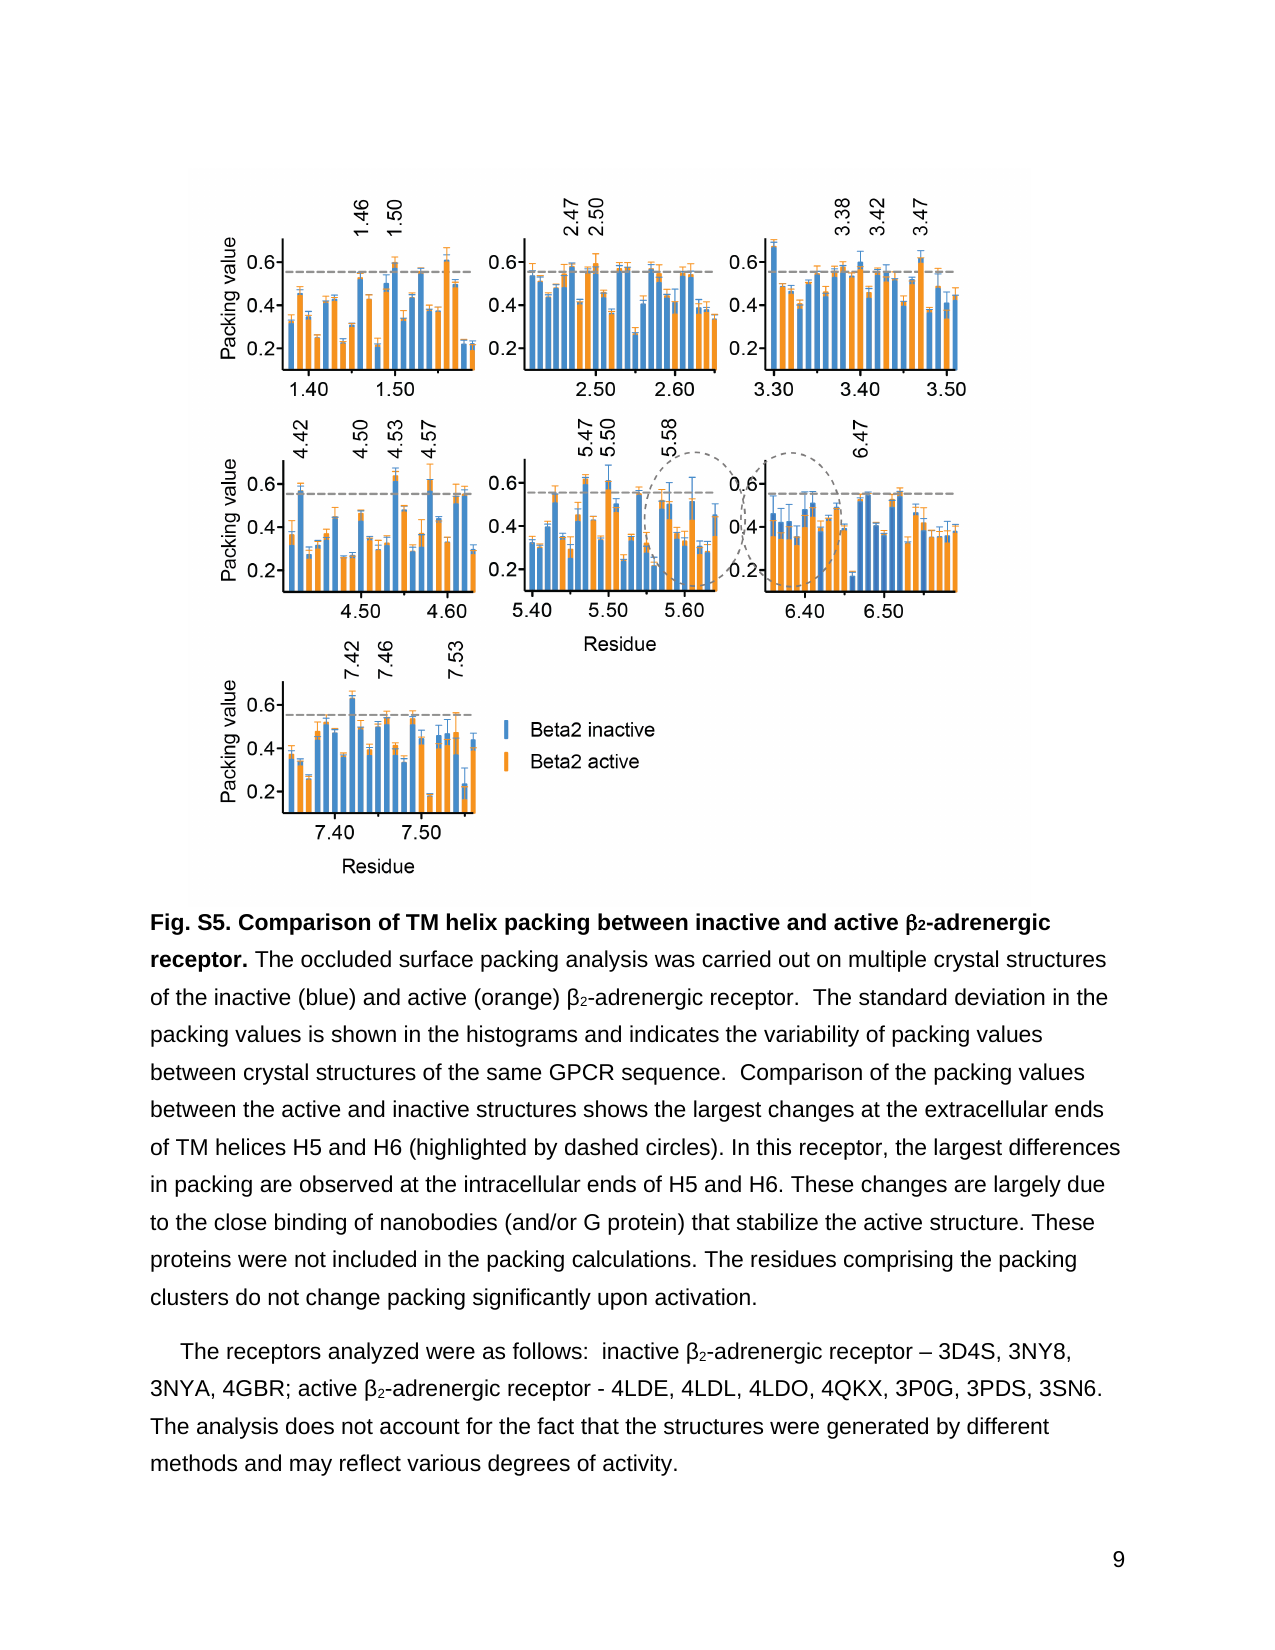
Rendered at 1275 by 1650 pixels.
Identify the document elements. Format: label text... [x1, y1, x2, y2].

picture [187, 168, 1032, 907]
text Fig. S5. Comparison of TM helix packing between inactive and active 2-adrenergic receptor. The occluded surface packing analysis was carried out on multiple crystal structures of the inactive (blue) and active (orange) β2-adrenergic receptor. The standard deviation in the packing values is shown in the histograms and indicates the variability of packing values between crystal structures of the same GPCR sequence. Comparison of the packing values between the active and inactive structures shows the largest changes at the extracellular ends of TM helices H5 and H6 (highlighted by dashed circles). In this receptor, the largest differences in packing are observed at the intracellular ends of H5 and H6. These changes are largely due to the close binding of nanobodies (and/or G protein) that stabilize the active structure. These proteins were not included in the packing calculations. The residues comprising the packing clusters do not change packing significantly upon activation. [150, 900, 1125, 1312]
text The receptors analyzed were as follows: inactive β2-adrenergic receptor – 3D4S, 3NY8, 3NYA, 4GBR; active β2-adrenergic receptor - 4LDE, 4LDL, 4LDO, 4QKX, 3P0G, 3PDS, 3SN6. The analysis does not account for the fact that the structures were generated by different methods and may reflect various degrees of activity. [150, 1329, 1125, 1479]
